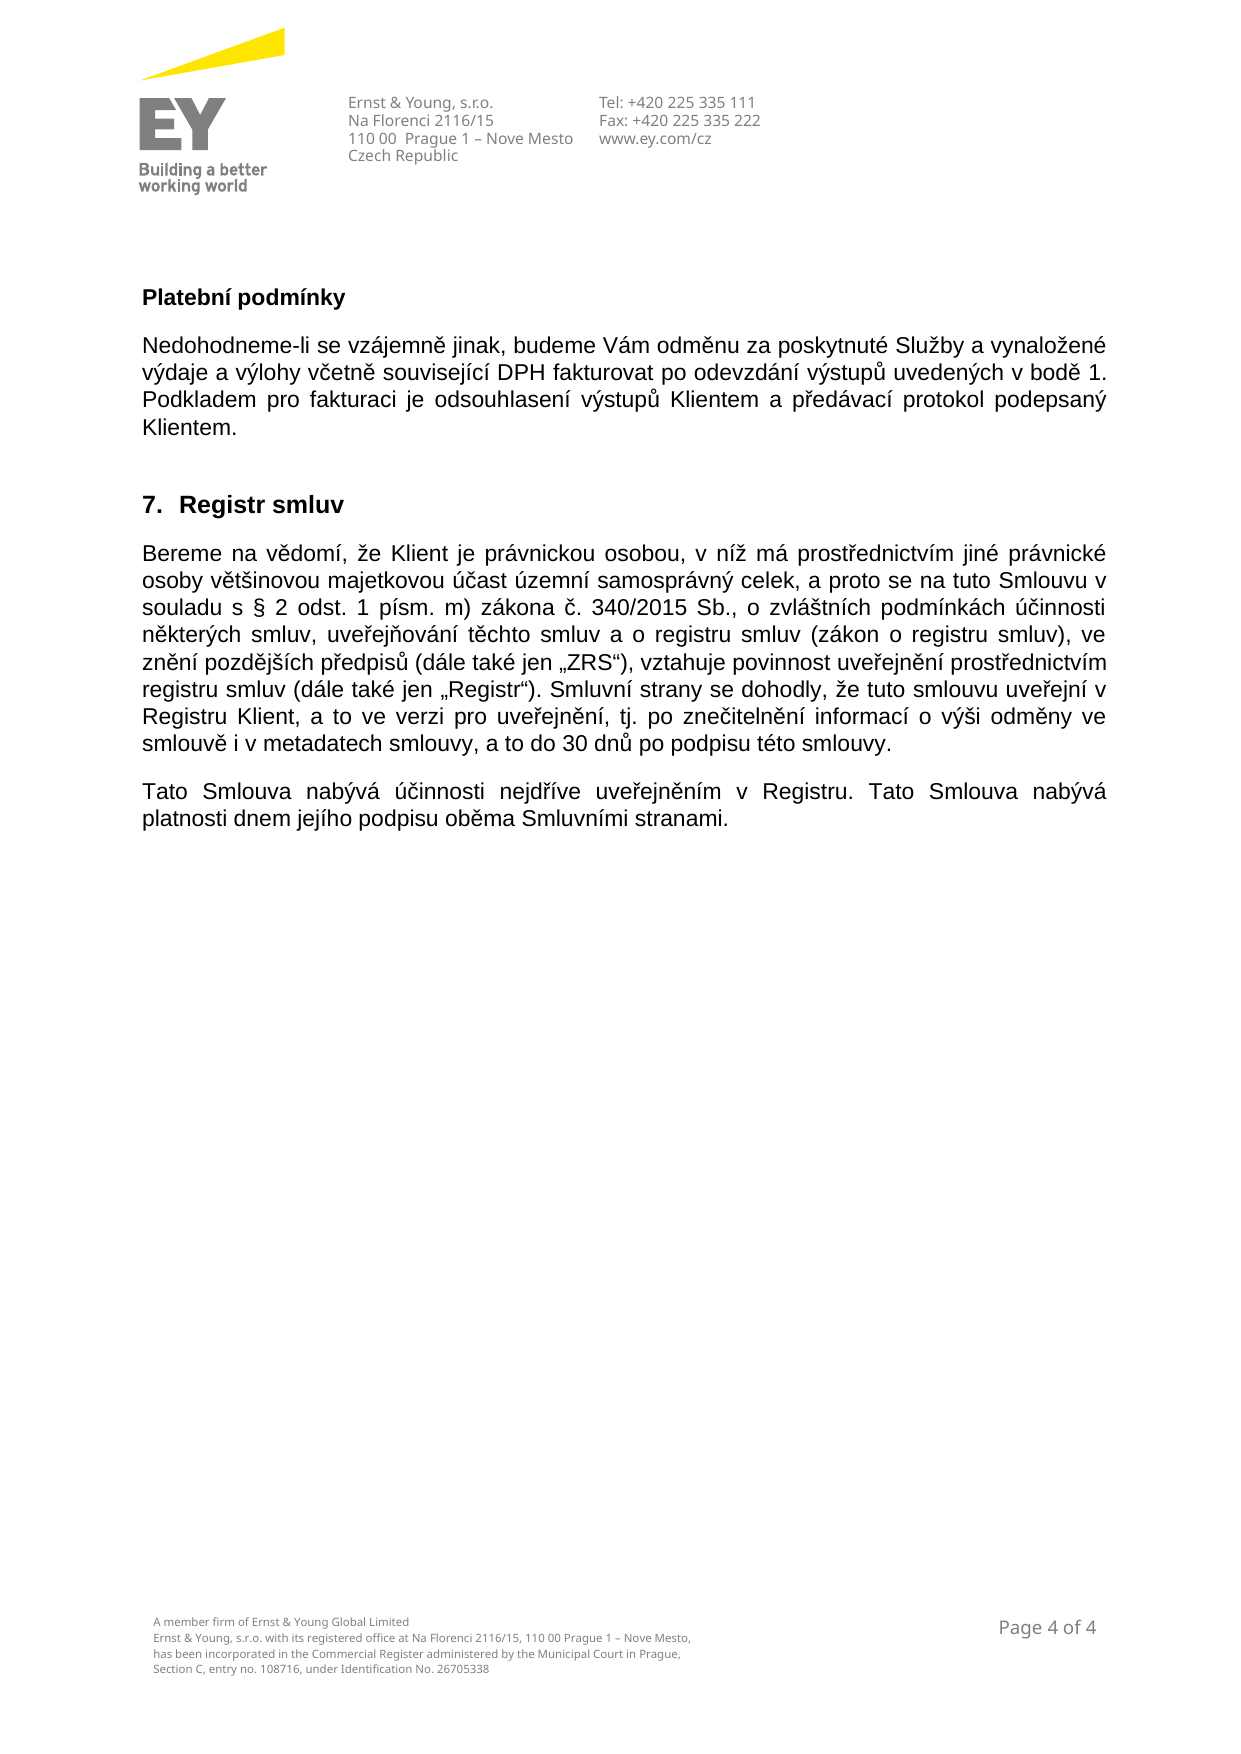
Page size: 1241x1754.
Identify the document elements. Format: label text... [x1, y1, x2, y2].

text Bereme na vědomí, že Klient je právnickou osobou, v níž má prostřednictvím jiné právnické osoby většinovou majetkovou účast územní samosprávný celek, a proto se na tuto Smlouvu v souladu s § 2 odst. 1 písm. m) zákona č. 340/2015 Sb., o zvláštních podmínkách účinnosti některých smluv, uveřejňování těchto smluv a o registru smluv (zákon o registru smluv), ve znění pozdějších předpisů (dále také jen „ZRS“), vztahuje povinnost uveřejnění prostřednictvím registru smluv (dále také jen „Registr“). Smluvní strany se dohodly, že tuto smlouvu uveřejní v Registru Klient, a to ve verzi pro uveřejnění, tj. po znečitelnění informací o výši odměny ve smlouvě i v metadatech smlouvy, a to do 30 dnů po podpisu této smlouvy. [142, 539, 1107, 756]
text Nedohodneme-li se vzájemně jinak, budeme Vám odměnu za poskytnuté Služby a vynaložené výdaje a výlohy včetně související DPH fakturovat po odevzdání výstupů uvedených v bodě 1. Podkladem pro fakturaci je odsouhlasení výstupů Klientem a předávací protokol podepsaný Klientem. [142, 331, 1107, 440]
text Platební podmínky [142, 283, 1107, 311]
text Tato Smlouva nabývá účinnosti nejdříve uveřejněním v Registru. Tato Smlouva nabývá platnosti dnem jejího podpisu oběma Smluvními stranami. [142, 777, 1107, 831]
subtitle Registr smluv [142, 490, 1107, 518]
